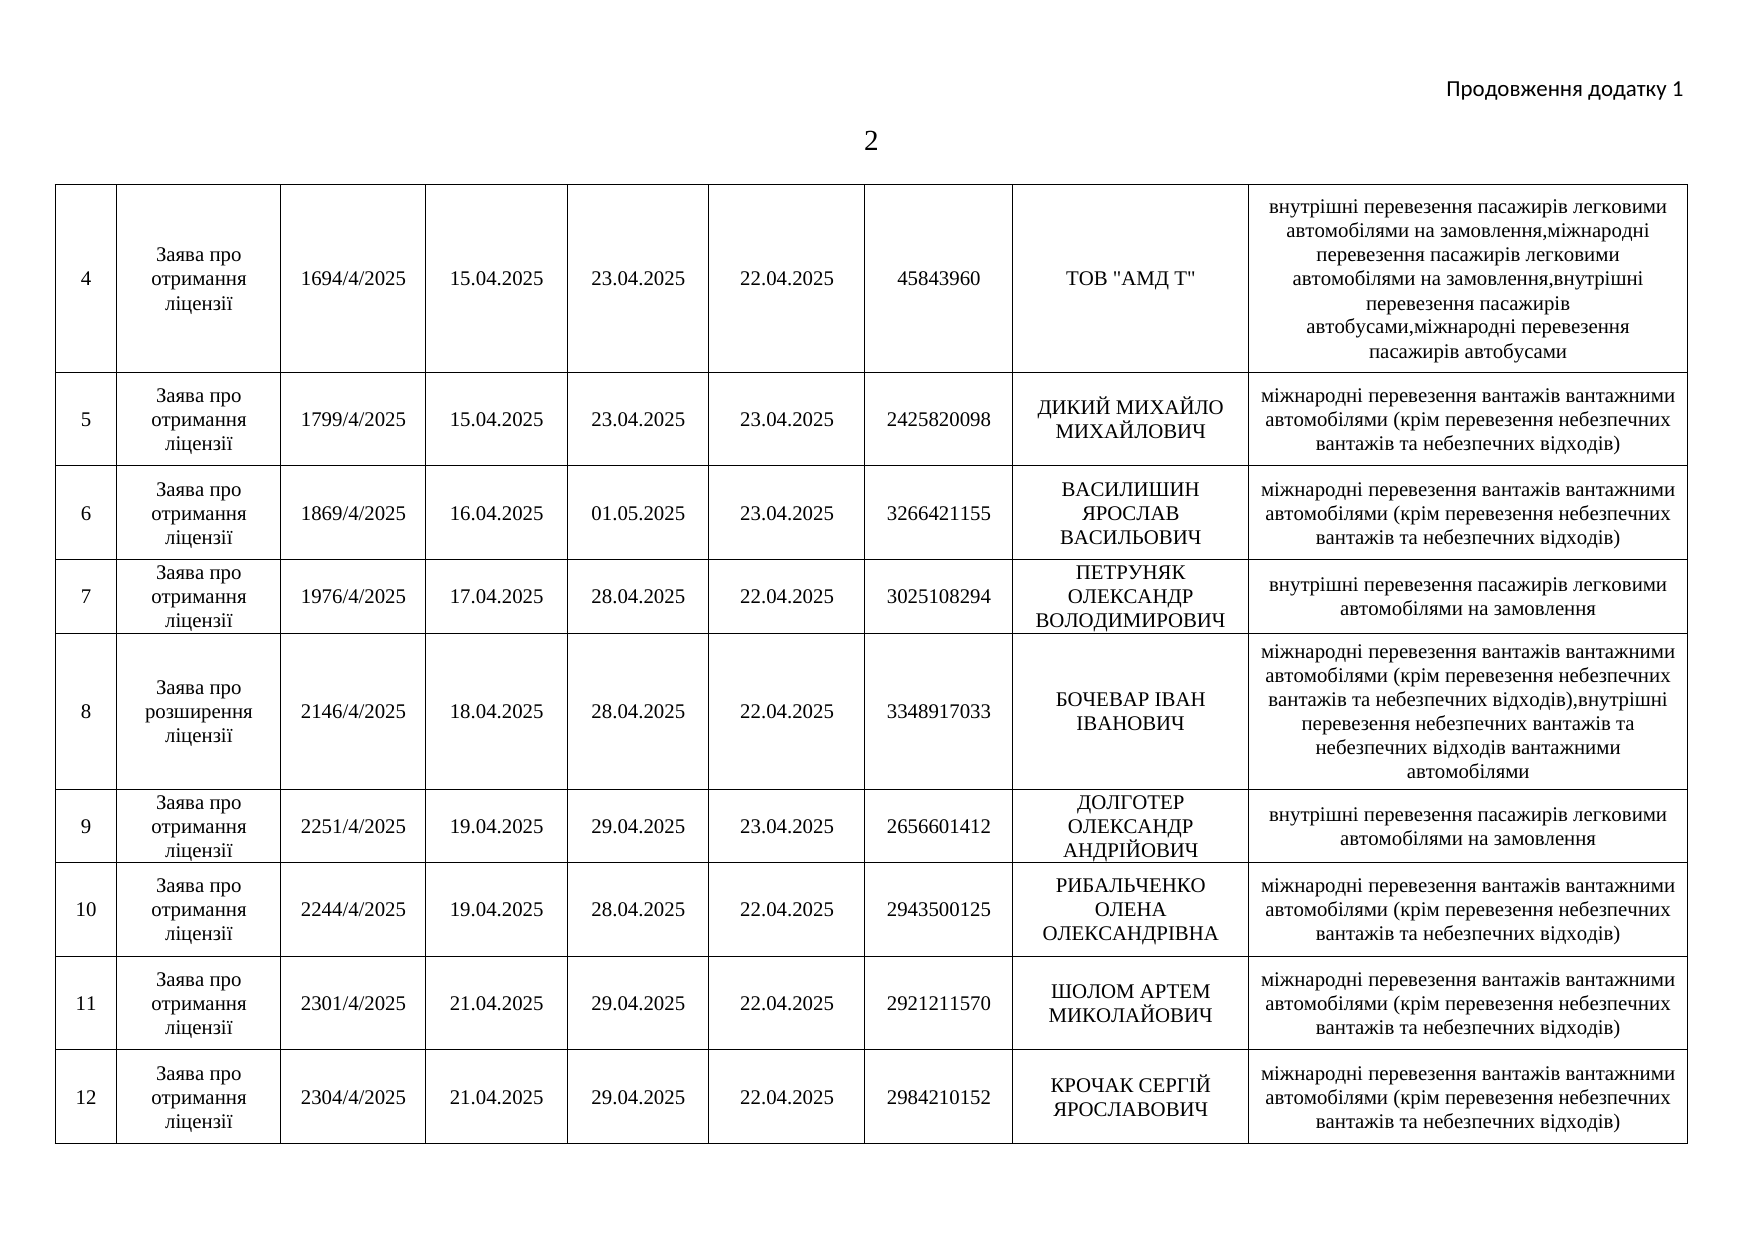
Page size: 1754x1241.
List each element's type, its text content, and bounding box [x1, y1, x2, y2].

table_cell 12 [56, 1050, 116, 1143]
table_cell міжнародні перевезення вантажів вантажними автомобілями (крім перевезення небезпечних вантажів та небезпечних відходів) [1249, 863, 1687, 956]
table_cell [117, 1050, 280, 1143]
table_cell 2656601412 [865, 790, 1012, 862]
table_cell 22.04.2025 [709, 560, 864, 632]
table_cell 16.04.2025 [426, 466, 567, 559]
table_cell 22.04.2025 [709, 863, 864, 956]
table_cell 3348917033 [865, 634, 1012, 789]
table_cell 3266421155 [865, 466, 1012, 559]
table_cell 21.04.2025 [426, 957, 567, 1049]
table_cell Заява про отримання ліцензії [117, 957, 280, 1049]
table_cell 2146/4/2025 [281, 634, 425, 789]
table_cell 28.04.2025 [568, 863, 708, 956]
table_cell міжнародні перевезення вантажів вантажними автомобілями (крім перевезення небезпечних вантажів та небезпечних відходів) [1249, 957, 1687, 1049]
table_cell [117, 185, 280, 372]
table_cell Заява про отримання ліцензії [117, 790, 280, 862]
table_cell Заява про отримання ліцензії [117, 466, 280, 559]
table_cell міжнародні перевезення вантажів вантажними автомобілями (крім перевезення небезпечних вантажів та небезпечних відходів) [1249, 373, 1687, 465]
table_cell РИБАЛЬЧЕНКО ОЛЕНА ОЛЕКСАНДРІВНА [1013, 863, 1248, 956]
table_cell ТОВ "АМД Т" [1013, 185, 1248, 372]
table_cell 01.05.2025 [568, 466, 708, 559]
table_cell міжнародні перевезення вантажів вантажними автомобілями (крім перевезення небезпечних вантажів та небезпечних відходів),внутрішні перевезення небезпечних вантажів та небезпечних відходів вантажними автомобілями [1249, 634, 1687, 789]
table_cell 1869/4/2025 [281, 466, 425, 559]
table_cell 28.04.2025 [568, 560, 708, 632]
table_cell 18.04.2025 [426, 634, 567, 789]
table_cell 22.04.2025 [709, 1050, 864, 1143]
table_cell 29.04.2025 [568, 957, 708, 1049]
table_cell внутрішні перевезення пасажирів легковими автомобілями на замовлення [1249, 790, 1687, 862]
table_cell 29.04.2025 [568, 790, 708, 862]
table_cell 23.04.2025 [568, 185, 708, 372]
table_cell ПЕТРУНЯК ОЛЕКСАНДР ВОЛОДИМИРОВИЧ [1013, 560, 1248, 632]
table_cell ДОЛГОТЕР ОЛЕКСАНДР АНДРІЙОВИЧ [1013, 790, 1248, 862]
table_cell Заява про розширення ліцензії [117, 634, 280, 789]
table_cell 7 [56, 560, 116, 632]
table_cell 23.04.2025 [709, 466, 864, 559]
table_cell ШОЛОМ АРТЕМ МИКОЛАЙОВИЧ [1013, 957, 1248, 1049]
table_cell 15.04.2025 [426, 373, 567, 465]
table_cell 17.04.2025 [426, 560, 567, 632]
table_cell 2301/4/2025 [281, 957, 425, 1049]
table_cell внутрішні перевезення пасажирів легковими автомобілями на замовлення [1249, 560, 1687, 632]
table_cell 22.04.2025 [709, 185, 864, 372]
table_cell внутрішні перевезення пасажирів легковими автомобілями на замовлення,міжнародні перевезення пасажирів легковими автомобілями на замовлення,внутрішні перевезення пасажирів автобусами,міжнародні перевезення пасажирів автобусами [1249, 185, 1687, 372]
table_cell 4 [56, 185, 116, 372]
table_cell КРОЧАК СЕРГІЙ ЯРОСЛАВОВИЧ [1013, 1050, 1248, 1143]
table_cell міжнародні перевезення вантажів вантажними автомобілями (крім перевезення небезпечних вантажів та небезпечних відходів) [1249, 466, 1687, 559]
table_cell ДИКИЙ МИХАЙЛО МИХАЙЛОВИЧ [1013, 373, 1248, 465]
table_cell 23.04.2025 [568, 373, 708, 465]
table_cell 11 [56, 957, 116, 1049]
table_cell 6 [56, 466, 116, 559]
table_cell 21.04.2025 [426, 1050, 567, 1143]
table_cell 8 [56, 634, 116, 789]
table_cell 2921211570 [865, 957, 1012, 1049]
table_cell 15.04.2025 [426, 185, 567, 372]
table_cell ВАСИЛИШИН ЯРОСЛАВ ВАСИЛЬОВИЧ [1013, 466, 1248, 559]
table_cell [1249, 1050, 1687, 1143]
table_cell Заява про отримання ліцензії [117, 863, 280, 956]
table_cell 2244/4/2025 [281, 863, 425, 956]
table_cell 1799/4/2025 [281, 373, 425, 465]
table_cell 1976/4/2025 [281, 560, 425, 632]
table_cell 2425820098 [865, 373, 1012, 465]
table_cell Заява про отримання ліцензії [117, 373, 280, 465]
table_cell 5 [56, 373, 116, 465]
table_cell 9 [56, 790, 116, 862]
table_cell 10 [56, 863, 116, 956]
table_cell 19.04.2025 [426, 863, 567, 956]
table_cell 3025108294 [865, 560, 1012, 632]
table_cell 1694/4/2025 [281, 185, 425, 372]
table_cell 28.04.2025 [568, 634, 708, 789]
table_cell 22.04.2025 [709, 634, 864, 789]
table_cell 2984210152 [865, 1050, 1012, 1143]
table_cell 2304/4/2025 [281, 1050, 425, 1143]
table_cell 45843960 [865, 185, 1012, 372]
table_cell 19.04.2025 [426, 790, 567, 862]
table_cell 23.04.2025 [709, 790, 864, 862]
table_cell 2251/4/2025 [281, 790, 425, 862]
table_cell 2943500125 [865, 863, 1012, 956]
table_cell Заява про отримання ліцензії [117, 560, 280, 632]
table_cell БОЧЕВАР ІВАН ІВАНОВИЧ [1013, 634, 1248, 789]
table_cell 29.04.2025 [568, 1050, 708, 1143]
table_cell 22.04.2025 [709, 957, 864, 1049]
table_cell 23.04.2025 [709, 373, 864, 465]
